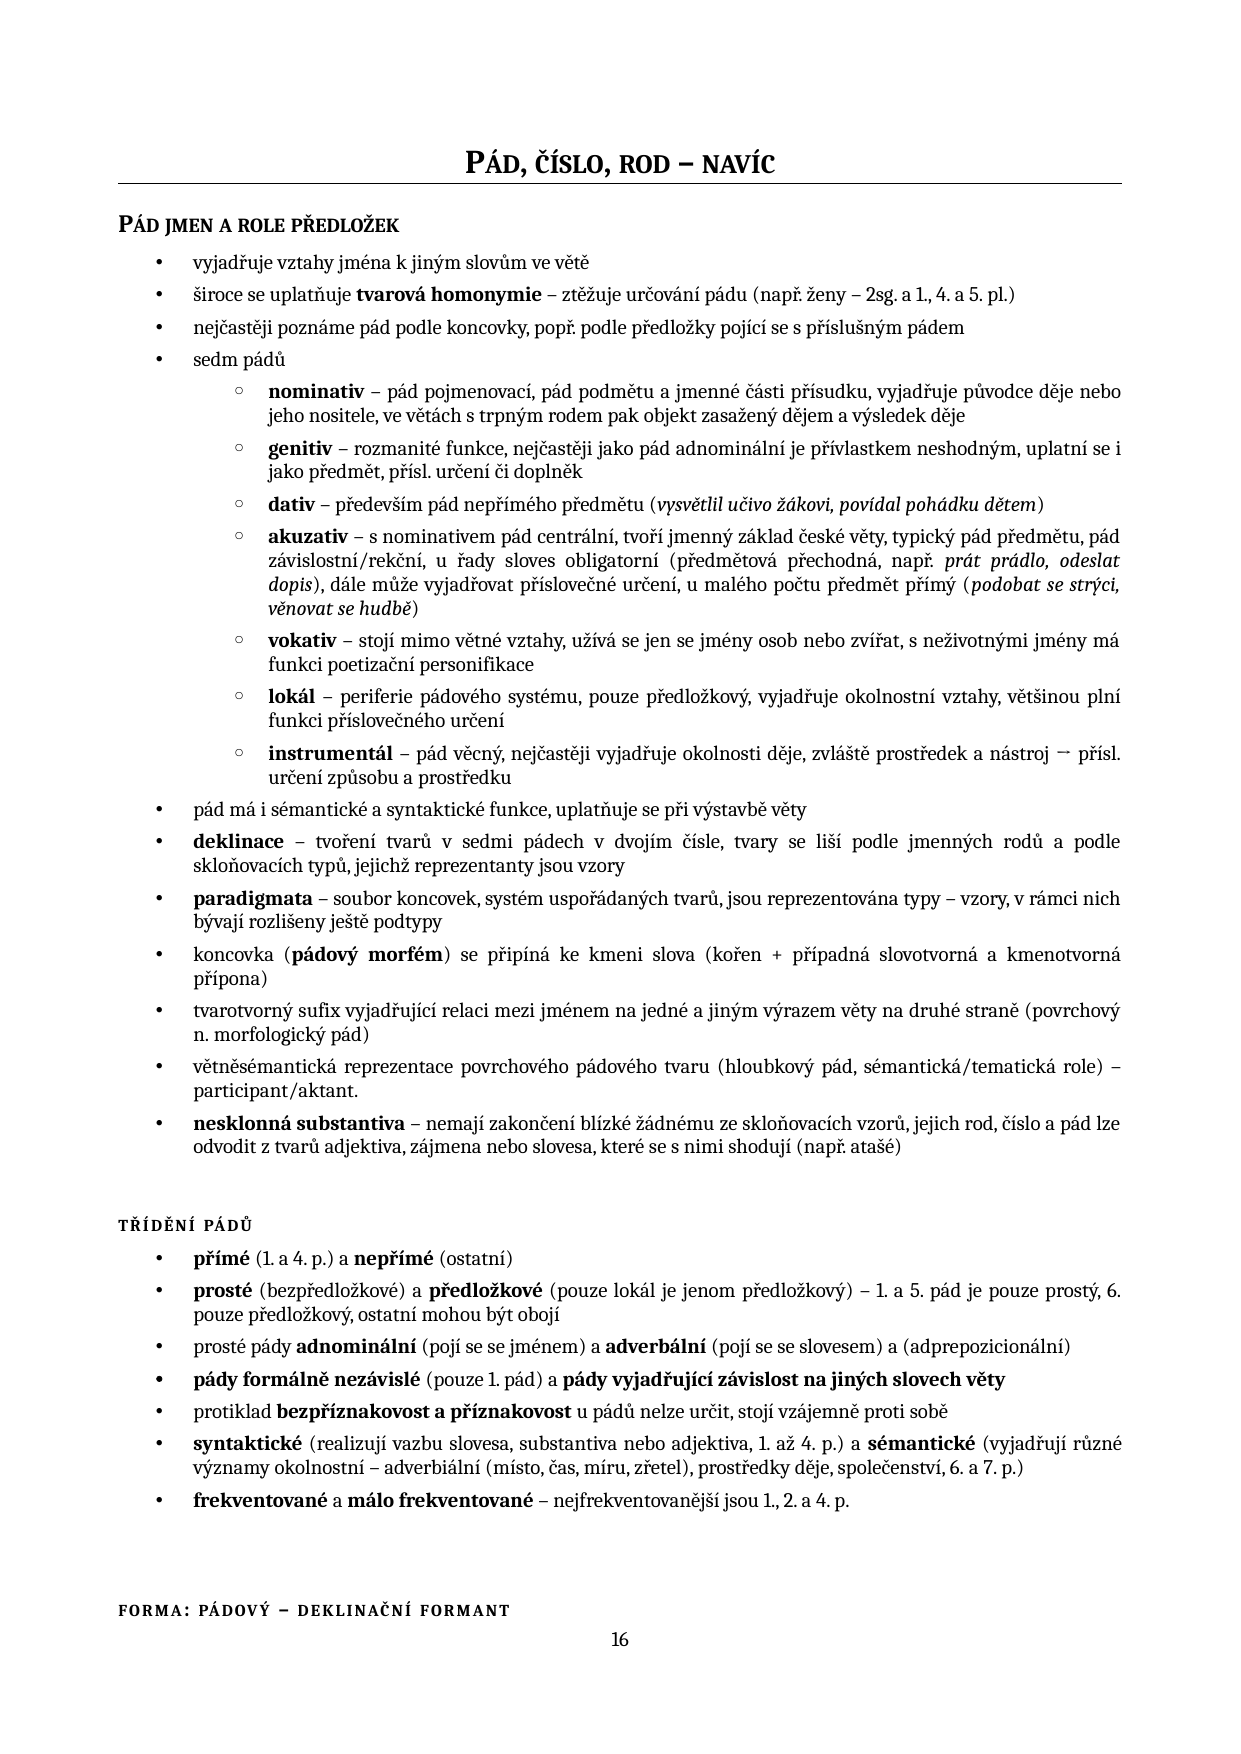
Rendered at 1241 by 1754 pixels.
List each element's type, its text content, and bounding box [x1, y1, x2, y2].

list paradigmata – soubor koncovek, systém uspořádaných tvarů, jsou reprezentována typy – vzory, v rámci nich bývají rozlišeny ještě podtypy [156, 886, 1122, 934]
list větněsémantická reprezentace povrchového pádového tvaru (hloubkový pád, sémantická/tematická role) – participant/aktant. [156, 1055, 1122, 1103]
list vokativ – stojí mimo větné vztahy, užívá se jen se jmény osob nebo zvířat, s neživotnými jmény má funkci poetizační personifikace [231, 629, 1122, 677]
list pády formálně nezávislé (pouze 1. pád) a pády vyjadřující závislost na jiných slovech věty [156, 1367, 1122, 1391]
list nesklonná substantiva – nemají zakončení blízké žádnému ze skloňovacích vzorů, jejich rod, číslo a pád lze odvodit z tvarů adjektiva, zájmena nebo slovesa, které se s nimi shodují (např. atašé) [156, 1111, 1122, 1159]
list deklinace – tvoření tvarů v sedmi pádech v dvojím čísle, tvary se liší podle jmenných rodů a podle skloňovacích typů, jejichž reprezentanty jsou vzory [156, 830, 1122, 878]
list prosté (bezpředložkové) a předložkové (pouze lokál je jenom předložkový) – 1. a 5. pád je pouze prostý, 6. pouze předložkový, ostatní mohou být obojí [156, 1279, 1122, 1327]
list protiklad bezpříznakovost a příznakovost u pádů nelze určit, stojí vzájemně proti sobě [156, 1400, 1122, 1424]
list lokál – periferie pádového systému, pouze předložkový, vyjadřuje okolnostní vztahy, většinou plní funkci příslovečného určení [231, 685, 1122, 733]
list syntaktické (realizují vazbu slovesa, substantiva nebo adjektiva, 1. až 4. p.) a sémantické (vyjadřují různé významy okolnostní – adverbiální (místo, čas, míru, zřetel), prostředky děje, společenství, 6. a 7. p.) [156, 1432, 1122, 1480]
subtitle Pád, číslo, rod – navíc [118, 143, 1122, 183]
text forma: pádový – deklinační formant [118, 1598, 1122, 1622]
list akuzativ – s nominativem pád centrální, tvoří jmenný základ české věty, typický pád předmětu, pád závislostní/rekční, u řady sloves obligatorní (předmětová přechodná, např. prát prádlo, odeslat dopis), dále může vyjadřovat příslovečné určení, u malého počtu předmět přímý (podobat se strýci, věnovat se hudbě) [231, 525, 1122, 621]
list dativ – především pád nepřímého předmětu (vysvětlil učivo žákovi, povídal pohádku dětem) [231, 492, 1122, 516]
list genitiv – rozmanité funkce, nejčastěji jako pád adnominální je přívlastkem neshodným, uplatní se i jako předmět, přísl. určení či doplněk [231, 436, 1122, 484]
list instrumentál – pád věcný, nejčastěji vyjadřuje okolnosti děje, zvláště prostředek a nástroj → přísl. určení způsobu a prostředku [231, 741, 1122, 789]
list přímé (1. a 4. p.) a nepřímé (ostatní) [156, 1247, 1122, 1271]
list sedm pádů [156, 348, 1122, 372]
list široce se uplatňuje tvarová homonymie – ztěžuje určování pádu (např. ženy – 2sg. a 1., 4. a 5. pl.) [156, 283, 1122, 307]
list nejčastěji poznáme pád podle koncovky, popř. podle předložky pojící se s příslušným pádem [156, 315, 1122, 339]
list frekventované a málo frekventované – nejfrekventovanější jsou 1., 2. a 4. p. [156, 1488, 1122, 1512]
list koncovka (pádový morfém) se připíná ke kmeni slova (kořen + případná slovotvorná a kmenotvorná přípona) [156, 942, 1122, 990]
list prosté pády adnominální (pojí se se jménem) a adverbální (pojí se se slovesem) a (adprepozicionální) [156, 1335, 1122, 1359]
list pád má i sémantické a syntaktické funkce, uplatňuje se při výstavbě věty [156, 798, 1122, 822]
list tvarotvorný sufix vyjadřující relaci mezi jménem na jedné a jiným výrazem věty na druhé straně (povrchový n. morfologický pád) [156, 999, 1122, 1047]
text třídění pádů [118, 1212, 1122, 1236]
list vyjadřuje vztahy jména k jiným slovům ve větě [156, 251, 1122, 275]
list nominativ – pád pojmenovací, pád podmětu a jmenné části přísudku, vyjadřuje původce děje nebo jeho nositele, ve větách s trpným rodem pak objekt zasažený dějem a výsledek děje [231, 380, 1122, 428]
text Pád jmen a role předložek [118, 209, 1122, 238]
